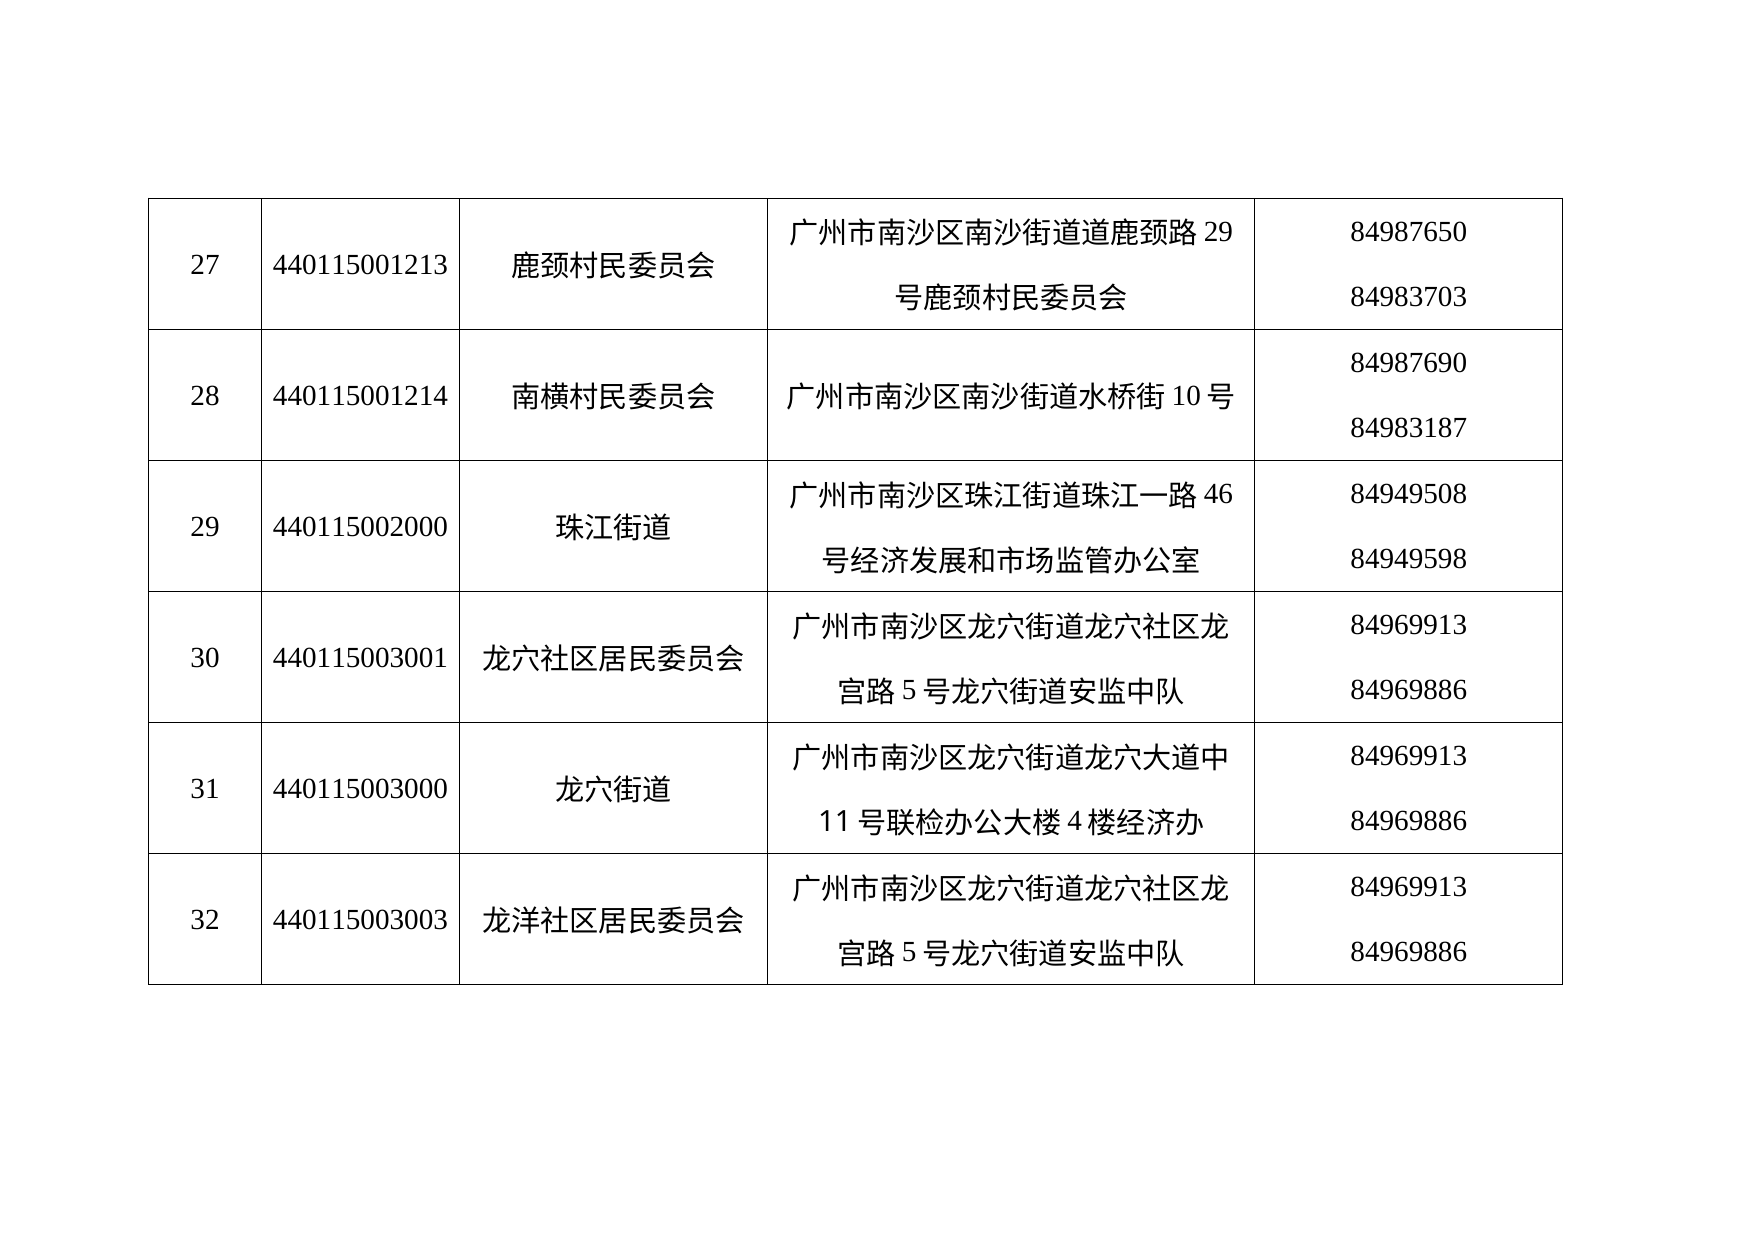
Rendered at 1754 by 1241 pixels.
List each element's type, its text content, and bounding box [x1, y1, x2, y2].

table_cell 珠江街道 [460, 461, 767, 591]
table_cell 龙穴社区居民委员会 [460, 592, 767, 722]
table_cell 440115001213 [262, 199, 459, 329]
table_cell 龙洋社区居民委员会 [460, 854, 767, 984]
table_cell 广州市南沙区龙穴街道龙穴大道中11号联检办公大楼4楼经济办 [768, 723, 1254, 853]
table_cell 广州市南沙区南沙街道道鹿颈路29号鹿颈村民委员会 [768, 199, 1254, 329]
table_cell 鹿颈村民委员会 [460, 199, 767, 329]
table_cell 440115003003 [262, 854, 459, 984]
table_cell 30 [149, 592, 261, 722]
table_cell 84969913 84969886 [1255, 592, 1562, 722]
table_cell 440115001214 [262, 330, 459, 460]
table_cell 440115002000 [262, 461, 459, 591]
table_cell 84987690 84983187 [1255, 330, 1562, 460]
table_cell 84987650 84983703 [1255, 199, 1562, 329]
table_cell 28 [149, 330, 261, 460]
table_cell 31 [149, 723, 261, 853]
table_cell 广州市南沙区龙穴街道龙穴社区龙宫路5号龙穴街道安监中队 [768, 854, 1254, 984]
table_cell 440115003001 [262, 592, 459, 722]
table_cell 龙穴街道 [460, 723, 767, 853]
table_cell 广州市南沙区龙穴街道龙穴社区龙宫路5号龙穴街道安监中队 [768, 592, 1254, 722]
table_cell 广州市南沙区南沙街道水桥街10号 [768, 330, 1254, 460]
table_cell 32 [149, 854, 261, 984]
table_cell 84949508 84949598 [1255, 461, 1562, 591]
table_cell 27 [149, 199, 261, 329]
table_cell 84969913 84969886 [1255, 723, 1562, 853]
table_cell 南横村民委员会 [460, 330, 767, 460]
table_cell 广州市南沙区珠江街道珠江一路46号经济发展和市场监管办公室 [768, 461, 1254, 591]
table_cell 84969913 84969886 [1255, 854, 1562, 984]
table_cell 29 [149, 461, 261, 591]
table_cell 440115003000 [262, 723, 459, 853]
